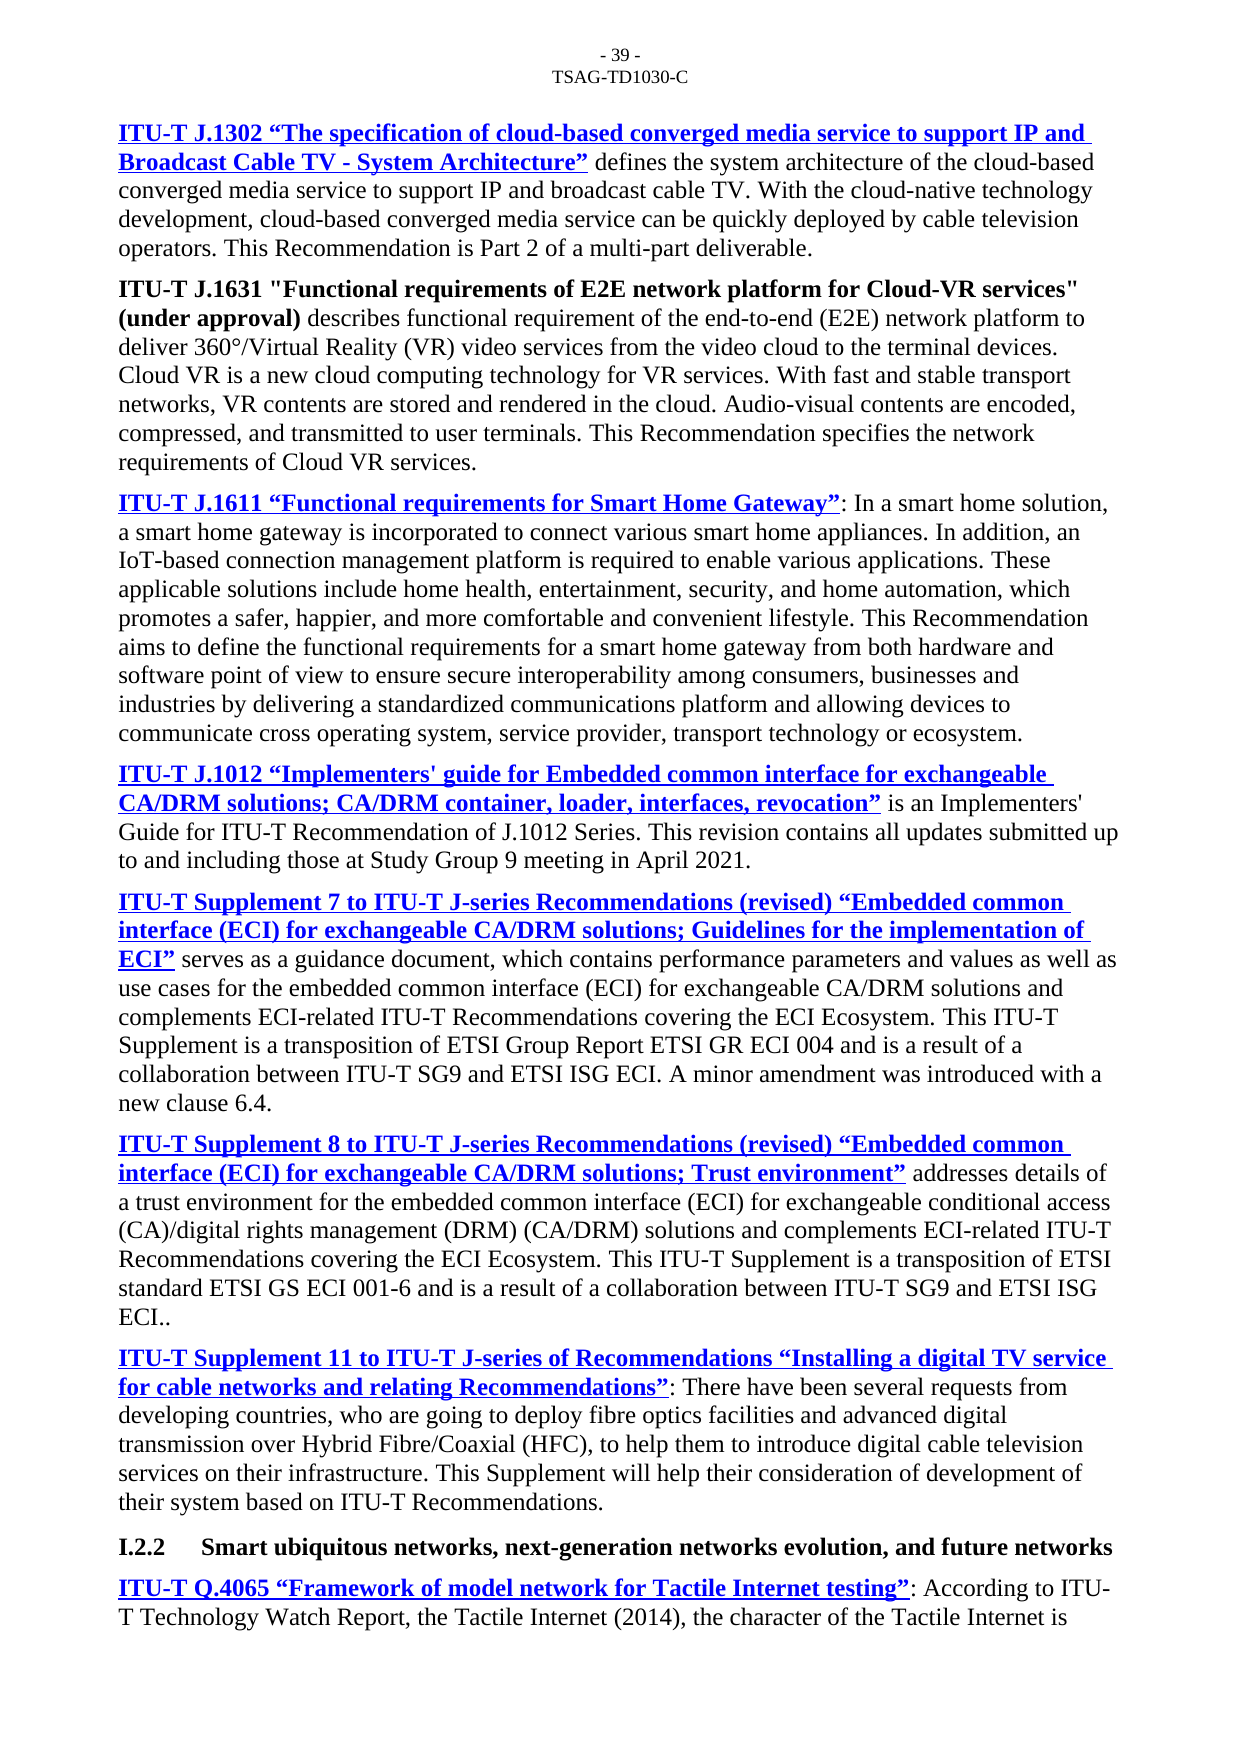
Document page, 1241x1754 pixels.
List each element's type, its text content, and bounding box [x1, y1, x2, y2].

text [118, 1573, 1122, 1631]
subtitle I.2.2 Smart ubiquitous networks, next-generation networks evolution, and future networks [118, 1532, 1122, 1561]
text ITU-T Supplement 11 to ITU-T J-series of Recommendations “Installing a digital TV service for cable networks and relating Recommendations”: There have been several requests from developing countries, who are going to deploy fibre optics facilities and advanced digital transmission over Hybrid Fibre/Coaxial (HFC), to help them to introduce digital cable television services on their infrastructure. This Supplement will help their consideration of development of their system based on ITU-T Recommendations. [118, 1343, 1122, 1516]
text ITU-T J.1631 "Functional requirements of E2E network platform for Cloud-VR services" (under approval) describes functional requirement of the end-to-end (E2E) network platform to deliver 360°/Virtual Reality (VR) video services from the video cloud to the terminal devices. Cloud VR is a new cloud computing technology for VR services. With fast and stable transport networks, VR contents are stored and rendered in the cloud. Audio-visual contents are encoded, compressed, and transmitted to user terminals. This Recommendation specifies the network requirements of Cloud VR services. [118, 274, 1122, 476]
text ITU-T J.1302 “The specification of cloud-based converged media service to support IP and Broadcast Cable TV - System Architecture” defines the system architecture of the cloud-based converged media service to support IP and broadcast cable TV. With the cloud-native technology development, cloud-based converged media service can be quickly deployed by cable television operators. This Recommendation is Part 2 of a multi-part deliverable. [118, 118, 1122, 262]
text ITU-T J.1012 “Implementers' guide for Embedded common interface for exchangeable CA/DRM solutions; CA/DRM container, loader, interfaces, revocation” is an Implementers' Guide for ITU-T Recommendation of J.1012 Series. This revision contains all updates submitted up to and including those at Study Group 9 meeting in April 2021. [118, 759, 1122, 874]
text ITU-T J.1611 “Functional requirements for Smart Home Gateway”: In a smart home solution, a smart home gateway is incorporated to connect various smart home appliances. In addition, an IoT-based connection management platform is required to enable various applications. These applicable solutions include home health, entertainment, security, and home automation, which promotes a safer, happier, and more comfortable and convenient lifestyle. This Recommendation aims to define the functional requirements for a smart home gateway from both hardware and software point of view to ensure secure interoperability among consumers, businesses and industries by delivering a standardized communications platform and allowing devices to communicate cross operating system, service provider, transport technology or ecosystem. [118, 488, 1122, 747]
text ITU-T Supplement 8 to ITU-T J-series Recommendations (revised) “Embedded common interface (ECI) for exchangeable CA/DRM solutions; Trust environment” addresses details of a trust environment for the embedded common interface (ECI) for exchangeable conditional access (CA)/digital rights management (DRM) (CA/DRM) solutions and complements ECI-related ITU-T Recommendations covering the ECI Ecosystem. This ITU-T Supplement is a transposition of ETSI standard ETSI GS ECI 001-6 and is a result of a collaboration between ITU-T SG9 and ETSI ISG ECI.. [118, 1129, 1122, 1331]
text ITU-T Supplement 7 to ITU-T J-series Recommendations (revised) “Embedded common interface (ECI) for exchangeable CA/DRM solutions; Guidelines for the implementation of ECI” serves as a guidance document, which contains performance parameters and values as well as use cases for the embedded common interface (ECI) for exchangeable CA/DRM solutions and complements ECI-related ITU-T Recommendations covering the ECI Ecosystem. This ITU-T Supplement is a transposition of ETSI Group Report ETSI GR ECI 004 and is a result of a collaboration between ITU-T SG9 and ETSI ISG ECI. A minor amendment was introduced with a new clause 6.4. [118, 887, 1122, 1117]
